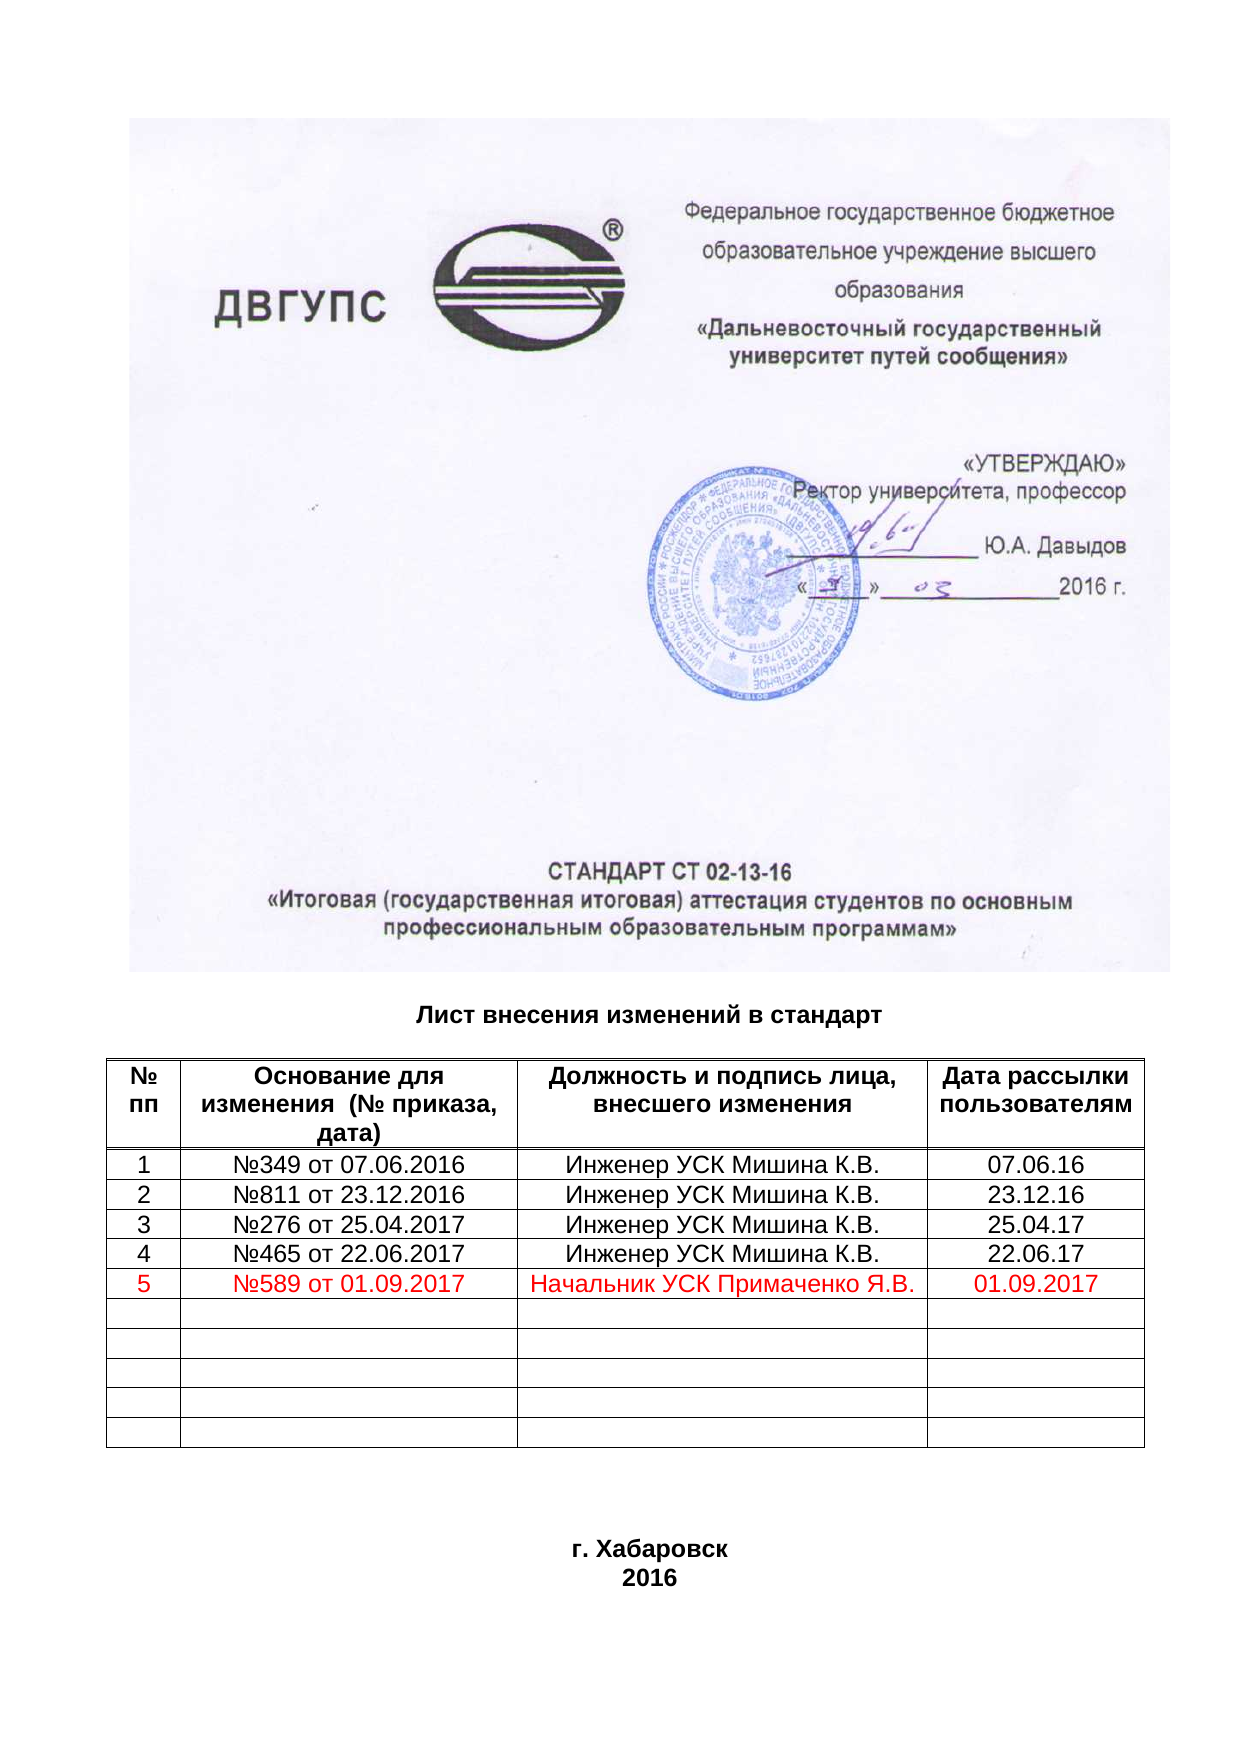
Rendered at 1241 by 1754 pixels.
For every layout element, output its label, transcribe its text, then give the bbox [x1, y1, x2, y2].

table_cell [518, 1359, 927, 1387]
table_cell 22.06.17 [928, 1239, 1144, 1268]
picture [129, 118, 1171, 972]
table_header Основание для изменения (№ приказа, дата) [181, 1061, 517, 1147]
table_cell Инженер УСК Мишина К.В. [518, 1180, 927, 1208]
table_cell 23.12.16 [928, 1180, 1144, 1208]
table_header № пп [107, 1061, 180, 1147]
table_cell Инженер УСК Мишина К.В. [518, 1239, 927, 1268]
table_cell Инженер УСК Мишина К.В. [518, 1150, 927, 1179]
table_cell [181, 1388, 517, 1417]
table_cell [928, 1418, 1144, 1447]
table_cell 07.06.16 [928, 1150, 1144, 1179]
table_cell [107, 1418, 180, 1447]
table_cell 25.04.17 [928, 1210, 1144, 1238]
table_cell [928, 1359, 1144, 1387]
table_cell [518, 1299, 927, 1328]
table_cell Начальник УСК Примаченко Я.В. [518, 1269, 927, 1298]
table_cell [928, 1388, 1144, 1417]
table_cell [518, 1418, 927, 1447]
table_cell [181, 1329, 517, 1357]
table_cell [181, 1299, 517, 1328]
table_cell [107, 1388, 180, 1417]
table_cell [181, 1359, 517, 1387]
text 2016 [118, 1563, 1181, 1592]
table_header Должность и подпись лица, внесшего изменения [518, 1061, 927, 1147]
table_cell Инженер УСК Мишина К.В. [518, 1210, 927, 1238]
table_header Дата рассылки пользователям [928, 1061, 1144, 1147]
table_cell [518, 1329, 927, 1357]
table_cell 4 [107, 1239, 180, 1268]
table_cell 01.09.2017 [928, 1269, 1144, 1298]
table_cell [107, 1299, 180, 1328]
table_cell №589 от 01.09.2017 [181, 1269, 517, 1298]
table_cell 2 [107, 1180, 180, 1208]
text Лист внесения изменений в стандарт [118, 1000, 1181, 1029]
table_cell [518, 1388, 927, 1417]
table_cell [107, 1359, 180, 1387]
table_cell 3 [107, 1210, 180, 1238]
table_cell [107, 1329, 180, 1357]
table_cell 1 [107, 1150, 180, 1179]
table_cell 5 [107, 1269, 180, 1298]
table_cell №349 от 07.06.2016 [181, 1150, 517, 1179]
table_cell №811 от 23.12.2016 [181, 1180, 517, 1208]
text г. Хабаровск [118, 1534, 1181, 1563]
table_cell [181, 1418, 517, 1447]
table_cell [928, 1299, 1144, 1328]
table_cell №465 от 22.06.2017 [181, 1239, 517, 1268]
table_cell №276 от 25.04.2017 [181, 1210, 517, 1238]
table_cell [928, 1329, 1144, 1357]
